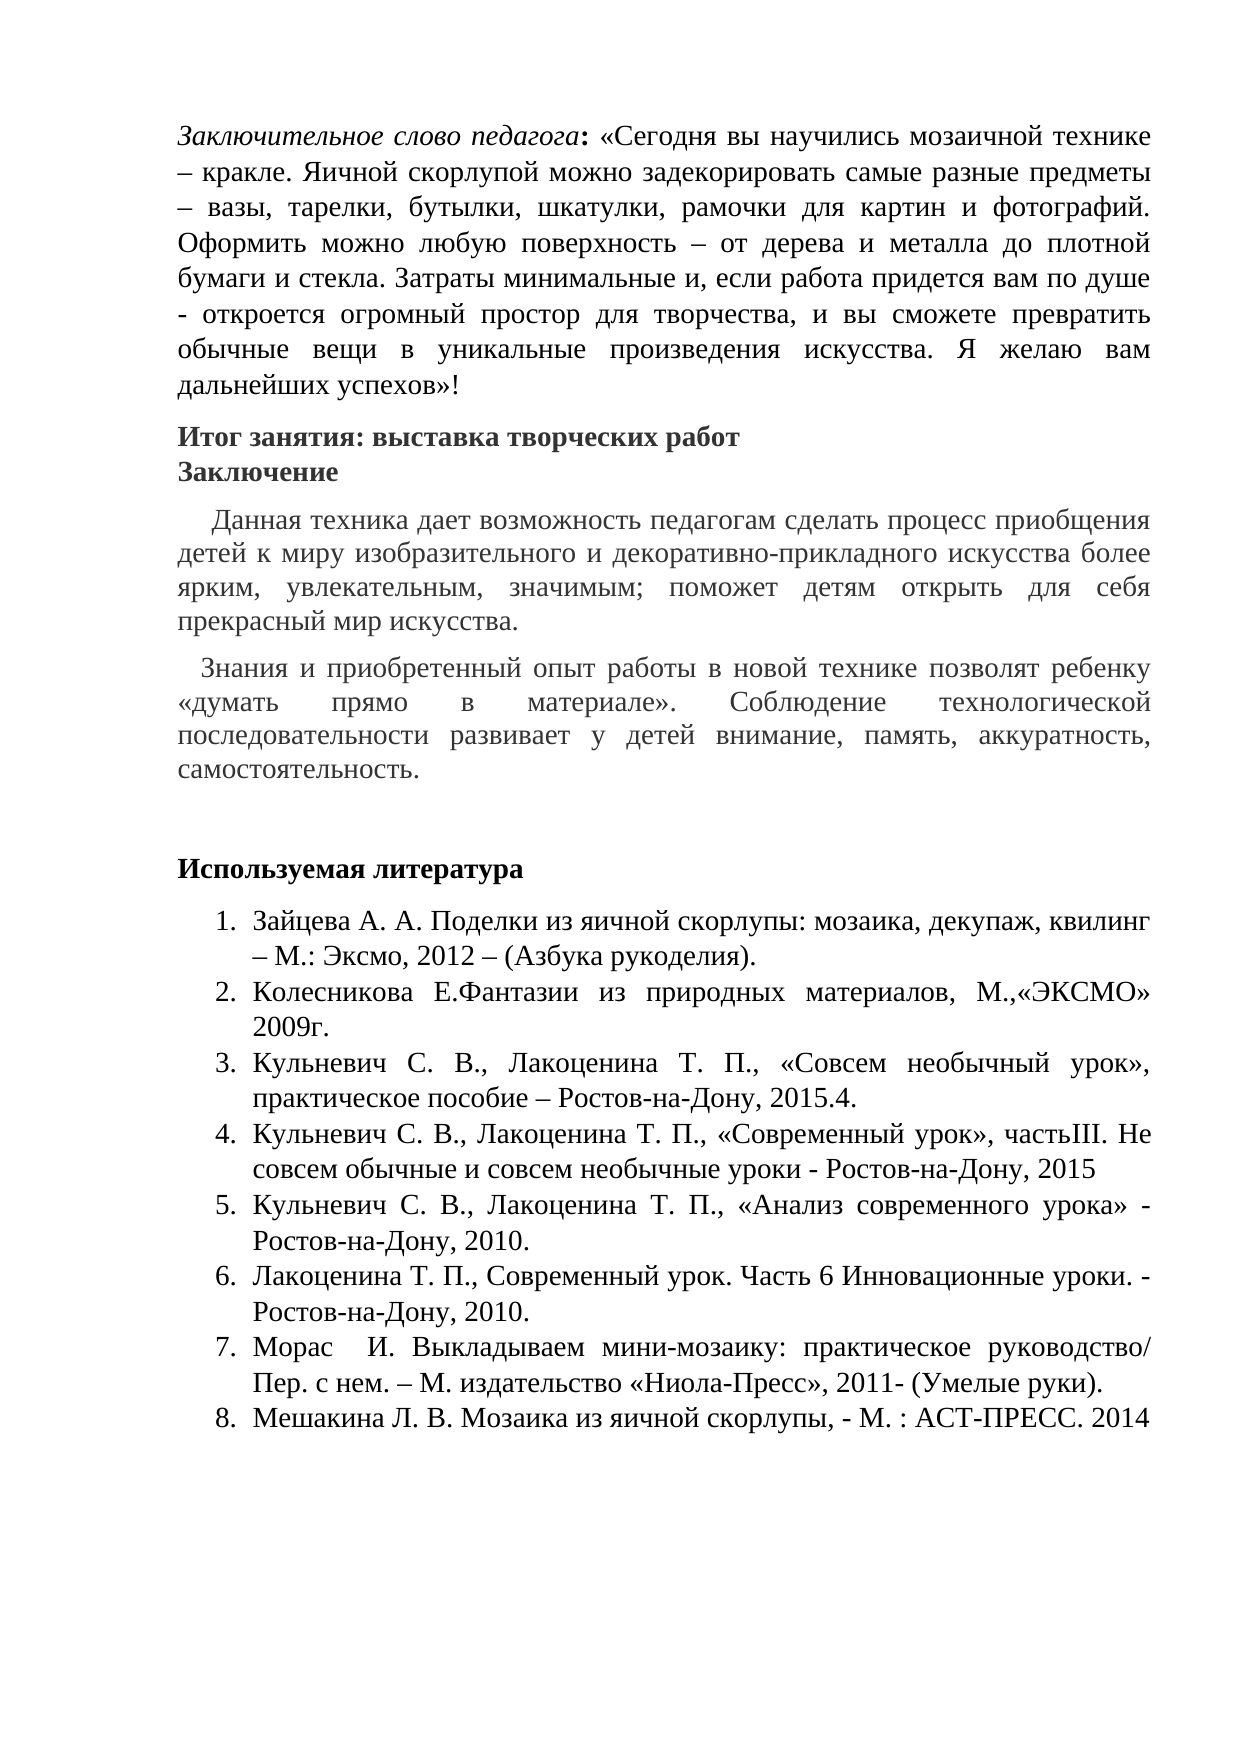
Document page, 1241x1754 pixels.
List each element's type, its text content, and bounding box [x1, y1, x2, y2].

text Знания и приобретенный опыт работы в новой технике позволят ребенку «думать прямо в материале». Соблюдение технологической последовательности развивает у детей внимание, память, аккуратность, самостоятельность. [177, 650, 1152, 784]
list Мешакина Л. В. Мозаика из яичной скорлупы, - М. : АСТ-ПРЕСС. 2014 [215, 1400, 1152, 1434]
list Кульневич С. В., Лакоценина Т. П., «Совсем необычный урок», практическое пособие – Ростов-на-Дону, 2015.4. [215, 1045, 1152, 1114]
text Заключение [177, 454, 1152, 488]
text Итог занятия: выставка творческих работ [177, 419, 1152, 452]
text Заключительное слово педагога: «Сегодня вы научились мозаичной технике – кракле. Яичной скорлупой можно задекорировать самые разные предметы – вазы, тарелки, бутылки, шкатулки, рамочки для картин и фотографий. Оформить можно любую поверхность – от дерева и металла до плотной бумаги и стекла. Затраты минимальные и, если работа придется вам по душе - откроется огромный простор для творчества, и вы сможете превратить обычные вещи в уникальные произведения искусства. Я желаю вам дальнейших успехов»! [177, 118, 1152, 400]
list Лакоценина Т. П., Современный урок. Часть 6 Инновационные уроки. - Ростов-на-Дону, 2010. [215, 1258, 1152, 1327]
list Кульневич С. В., Лакоценина Т. П., «Современный урок», частьIII. Не совсем обычные и совсем необычные уроки - Ростов-на-Дону, 2015 [215, 1116, 1152, 1185]
list Колесникова Е.Фантазии из природных материалов, М.,«ЭКСМО» 2009г. [215, 974, 1152, 1043]
list Зайцева А. А. Поделки из яичной скорлупы: мозаика, декупаж, квилинг – М.: Эксмо, 2012 – (Азбука рукоделия). [215, 903, 1152, 972]
list Морас И. Выкладываем мини-мозаику: практическое руководство/ Пер. с нем. – М. издательство «Ниола-Пресс», 2011- (Умелые руки). [215, 1329, 1152, 1398]
text Данная техника дает возможность педагогам сделать процесс приобщения детей к миру изобразительного и декоративно-прикладного искусства более ярким, увлекательным, значимым; поможет детям открыть для себя прекрасный мир искусства. [177, 502, 1152, 636]
list Кульневич С. В., Лакоценина Т. П., «Анализ современного урока» - Ростов-на-Дону, 2010. [215, 1187, 1152, 1256]
text Используемая литература [177, 851, 1152, 884]
